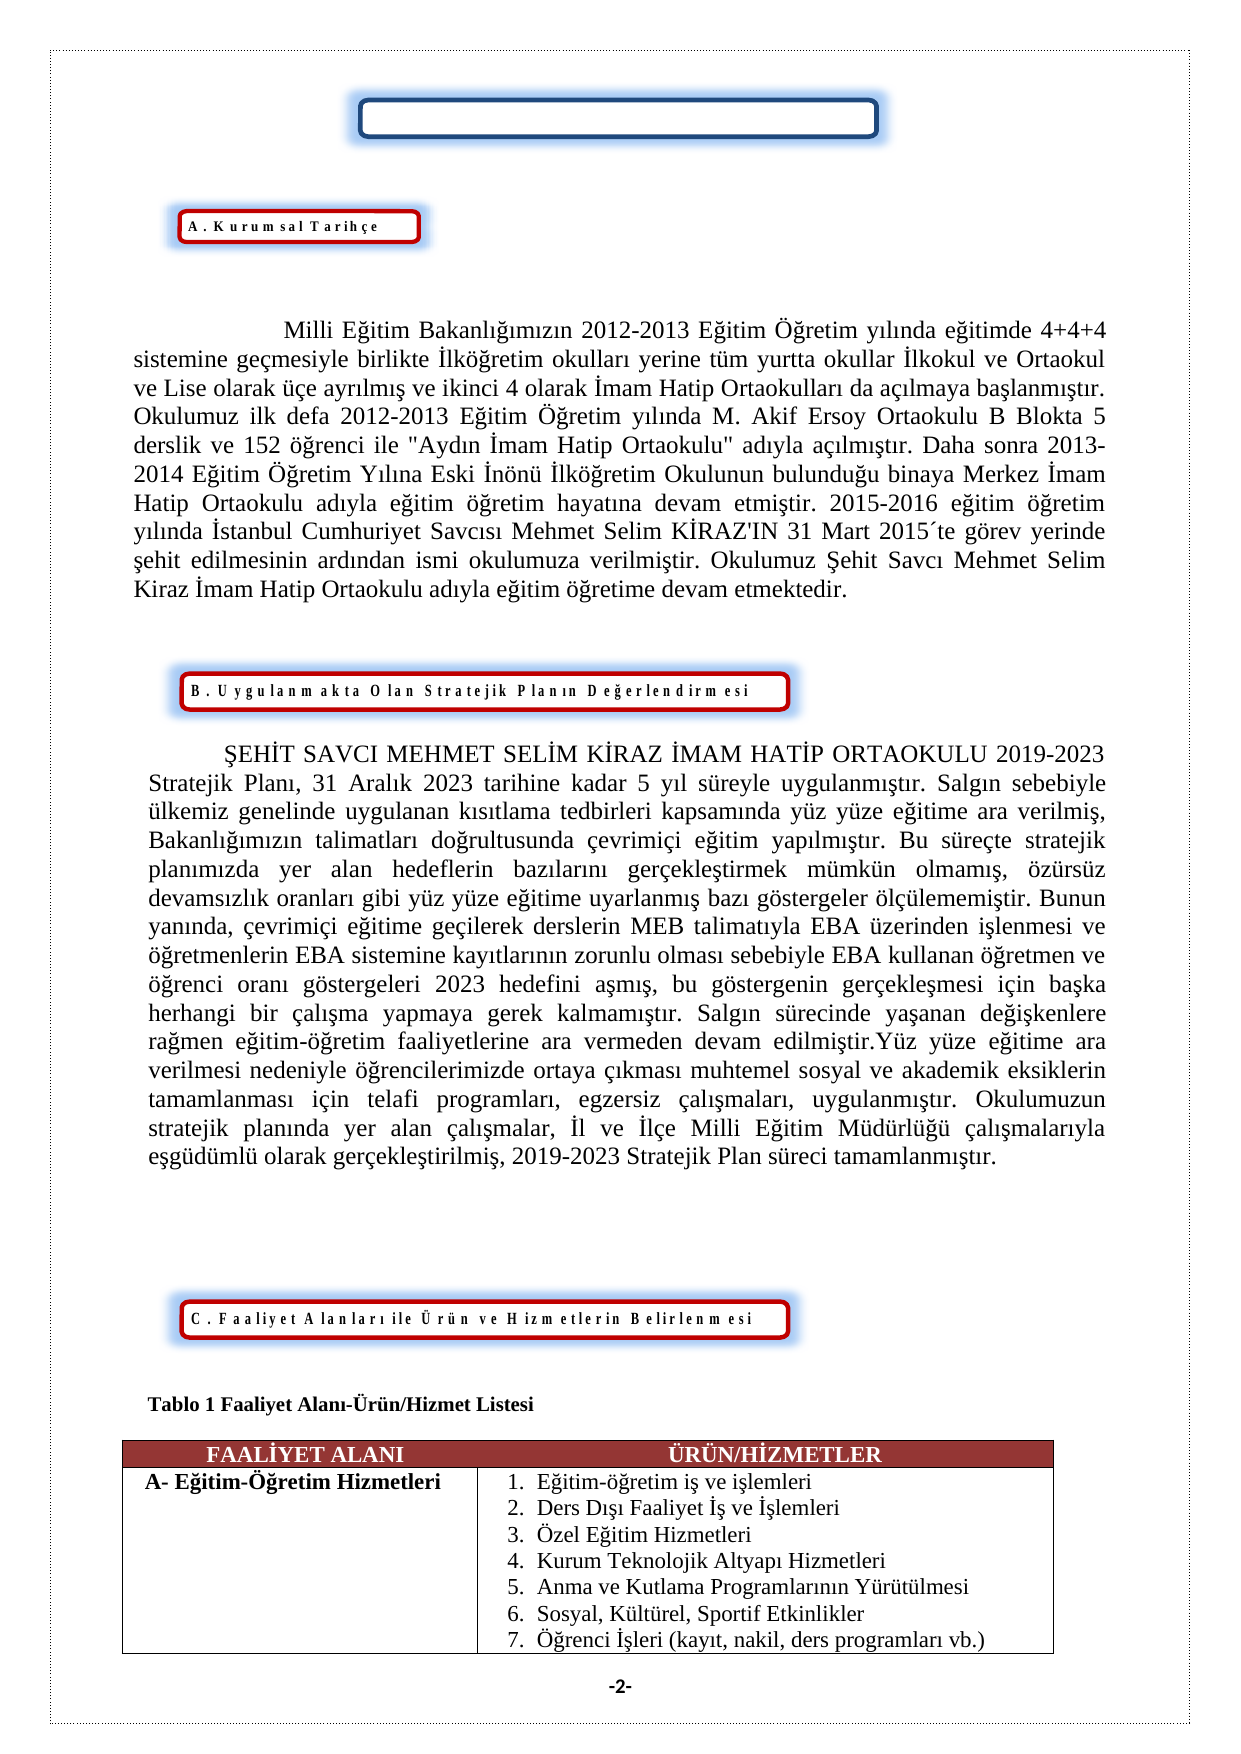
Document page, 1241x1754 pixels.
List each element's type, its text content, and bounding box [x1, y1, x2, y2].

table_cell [478, 1468, 1053, 1652]
table_header ÜRÜN/HİZMETLER [477, 1441, 1053, 1467]
table_header FAALİYET ALANI [123, 1441, 477, 1467]
text Milli Eğitim Bakanlığımızın 2012-2013 Eğitim Öğretim yılında eğitimde 4+4+4 sistemine geçmesiyle birlikte İlköğretim okulları yerine tüm yurtta okullar İlkokul ve Ortaokul ve Lise olarak üçe ayrılmış ve ikinci 4 olarak İmam Hatip Ortaokulları da açılmaya başlanmıştır. Okulumuz ilk defa 2012-2013 Eğitim Öğretim yılında M. Akif Ersoy Ortaokulu B Blokta 5 derslik ve 152 öğrenci ile "Aydın İmam Hatip Ortaokulu" adıyla açılmıştır. Daha sonra 2013-2014 Eğitim Öğretim Yılına Eski İnönü İlköğretim Okulunun bulunduğu binaya Merkez İmam Hatip Ortaokulu adıyla eğitim öğretim hayatına devam etmiştir. 2015-2016 eğitim öğretim yılında İstanbul Cumhuriyet Savcısı Mehmet Selim KİRAZ'IN 31 Mart 2015´te görev yerinde şehit edilmesinin ardından ismi okulumuza verilmiştir. Okulumuz Şehit Savcı Mehmet Selim Kiraz İmam Hatip Ortaokulu adıyla eğitim öğretime devam etmektedir. [133, 315, 1107, 603]
subtitle Tablo 1 Faaliyet Alanı-Ürün/Hizmet Listesi [147, 1391, 1107, 1416]
subtitle ŞEHİT SAVCI MEHMET SELİM KİRAZ İMAM HATİP ORTAOKULU 2019-2023 Stratejik Planı, 31 Aralık 2023 tarihine kadar 5 yıl süreyle uygulanmıştır. Salgın sebebiyle ülkemiz genelinde uygulanan kısıtlama tedbirleri kapsamında yüz yüze eğitime ara verilmiş, Bakanlığımızın talimatları doğrultusunda çevrimiçi eğitim yapılmıştır. Bu süreçte stratejik planımızda yer alan hedeflerin bazılarını gerçekleştirmek mümkün olmamış, özürsüz devamsızlık oranları gibi yüz yüze eğitime uyarlanmış bazı göstergeler ölçülememiştir. Bunun yanında, çevrimiçi eğitime geçilerek derslerin MEB talimatıyla EBA üzerinden işlenmesi ve öğretmenlerin EBA sistemine kayıtlarının zorunlu olması sebebiyle EBA kullanan öğretmen ve öğrenci oranı göstergeleri 2023 hedefini aşmış, bu göstergenin gerçekleşmesi için başka herhangi bir çalışma yapmaya gerek kalmamıştır. Salgın sürecinde yaşanan değişkenlere rağmen eğitim-öğretim faaliyetlerine ara vermeden devam edilmiştir.Yüz yüze eğitime ara verilmesi nedeniyle öğrencilerimizde ortaya çıkması muhtemel sosyal ve akademik eksiklerin tamamlanması için telafi programları, egzersiz çalışmaları, uygulanmıştır. Okulumuzun stratejik planında yer alan çalışmalar, İl ve İlçe Milli Eğitim Müdürlüğü çalışmalarıyla eşgüdümlü olarak gerçekleştirilmiş, 2019-2023 Stratejik Plan süreci tamamlanmıştır. [148, 739, 1107, 1170]
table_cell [123, 1468, 477, 1652]
